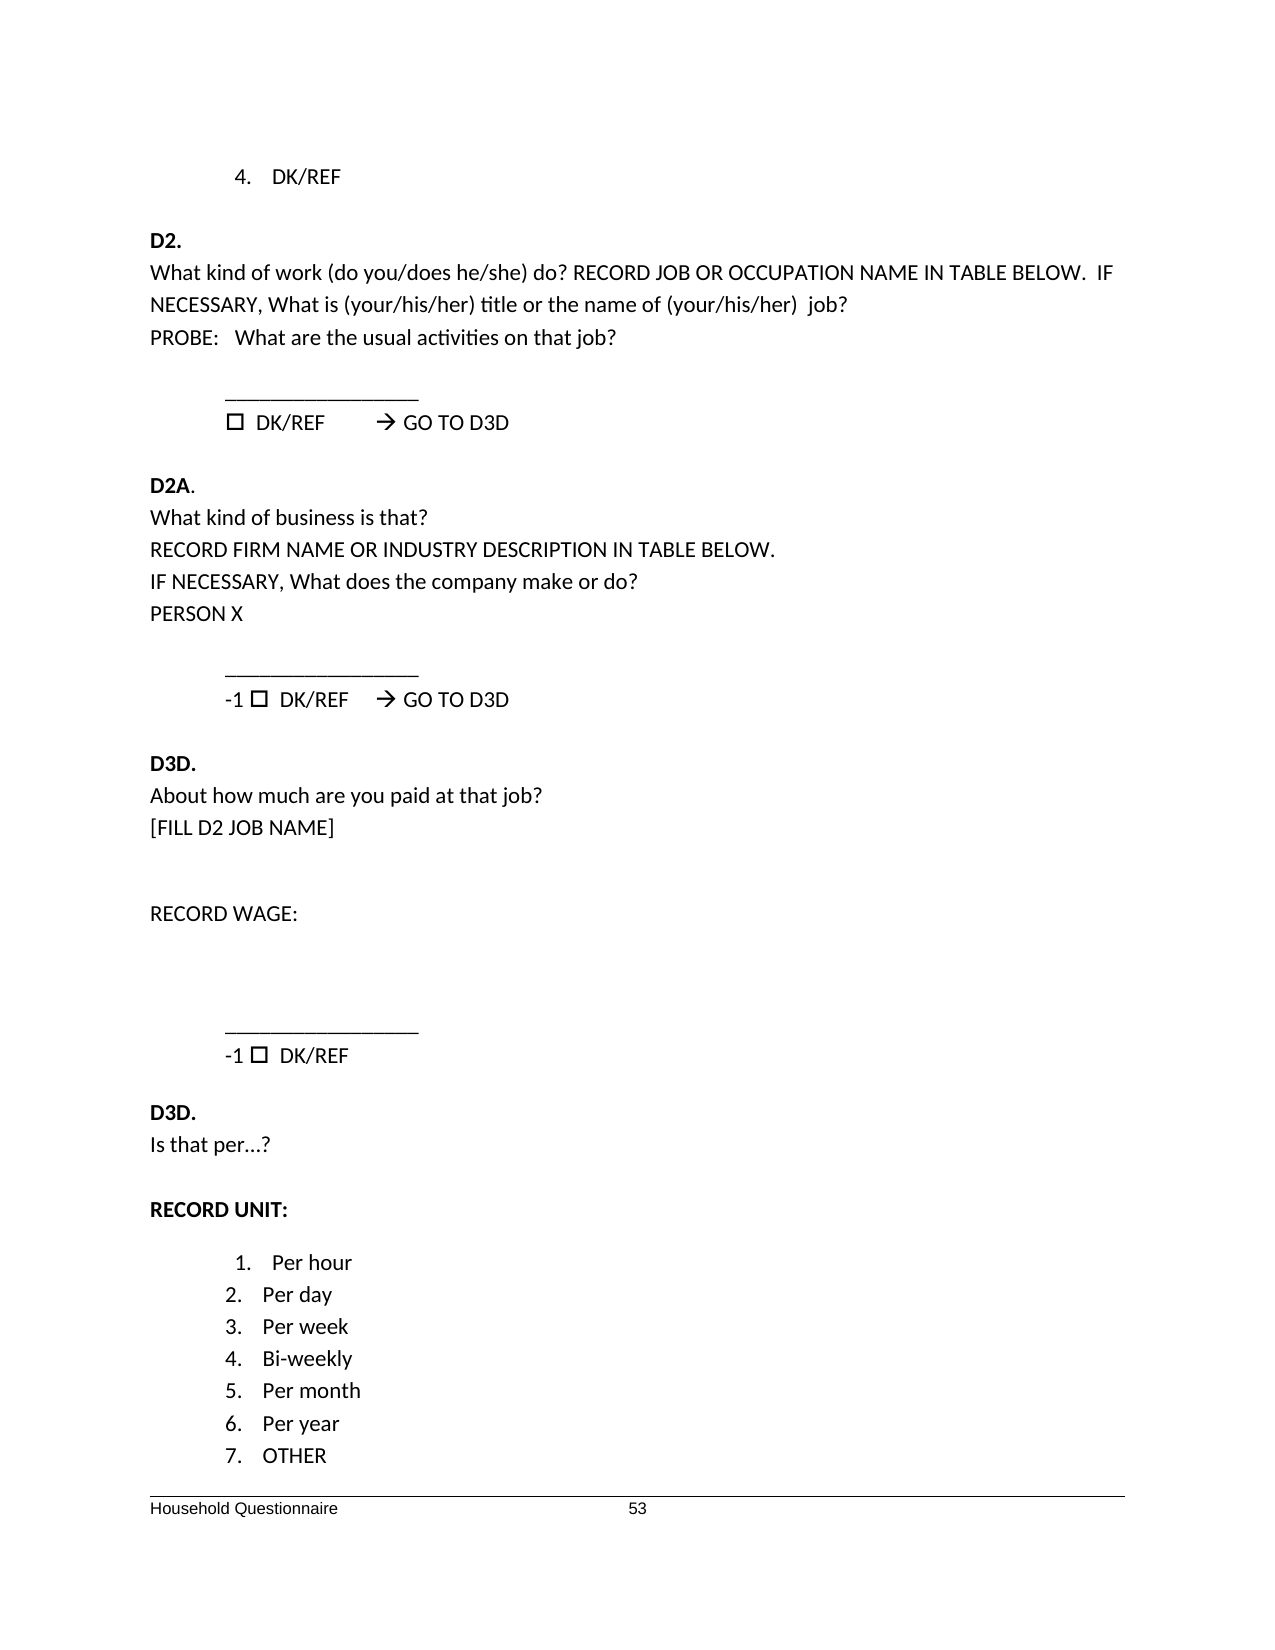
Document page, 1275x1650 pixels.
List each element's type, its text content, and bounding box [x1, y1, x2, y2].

text Per week [225, 1312, 1125, 1340]
text -1 DK/REF [225, 1041, 1125, 1069]
text IF NECESSARY, What does the company make or do? [150, 567, 1125, 595]
text PROBE: What are the usual activities on that job? [150, 323, 1125, 351]
text About how much are you paid at that job? [150, 781, 1125, 809]
text RECORD UNIT: [150, 1195, 1125, 1223]
text _________________ [225, 652, 1125, 681]
text D2A. What kind of business is that? [150, 471, 1125, 531]
list DK/REF [234, 162, 1125, 190]
text RECORD FIRM NAME OR INDUSTRY DESCRIPTION IN TABLE BELOW. [150, 535, 1125, 563]
text -1 DK/REF GO TO D3D [225, 685, 1125, 713]
text Per year [225, 1409, 1125, 1437]
text RECORD WAGE: [150, 899, 1125, 927]
text D3D. [150, 749, 1125, 777]
text Per day [225, 1280, 1125, 1308]
text PERSON X [150, 599, 1125, 627]
text D3D. [150, 1098, 1125, 1126]
list Per hour [234, 1248, 1125, 1276]
text Bi-weekly [225, 1344, 1125, 1372]
text OTHER [225, 1441, 1125, 1469]
text D2. What kind of work (do you/does he/she) do? RECORD JOB OR OCCUPATION NAME IN TABLE BELOW. IF NECESSARY, What is (your/his/her) title or the name of (your/his/her) job? [150, 226, 1125, 319]
text Per month [225, 1377, 1125, 1404]
text DK/REF GO TO D3D [225, 408, 1125, 436]
text _________________ [225, 1009, 1125, 1037]
text _________________ [225, 376, 1125, 404]
text [FILL D2 JOB NAME] [150, 813, 1125, 841]
text Is that per…? [150, 1130, 1125, 1158]
